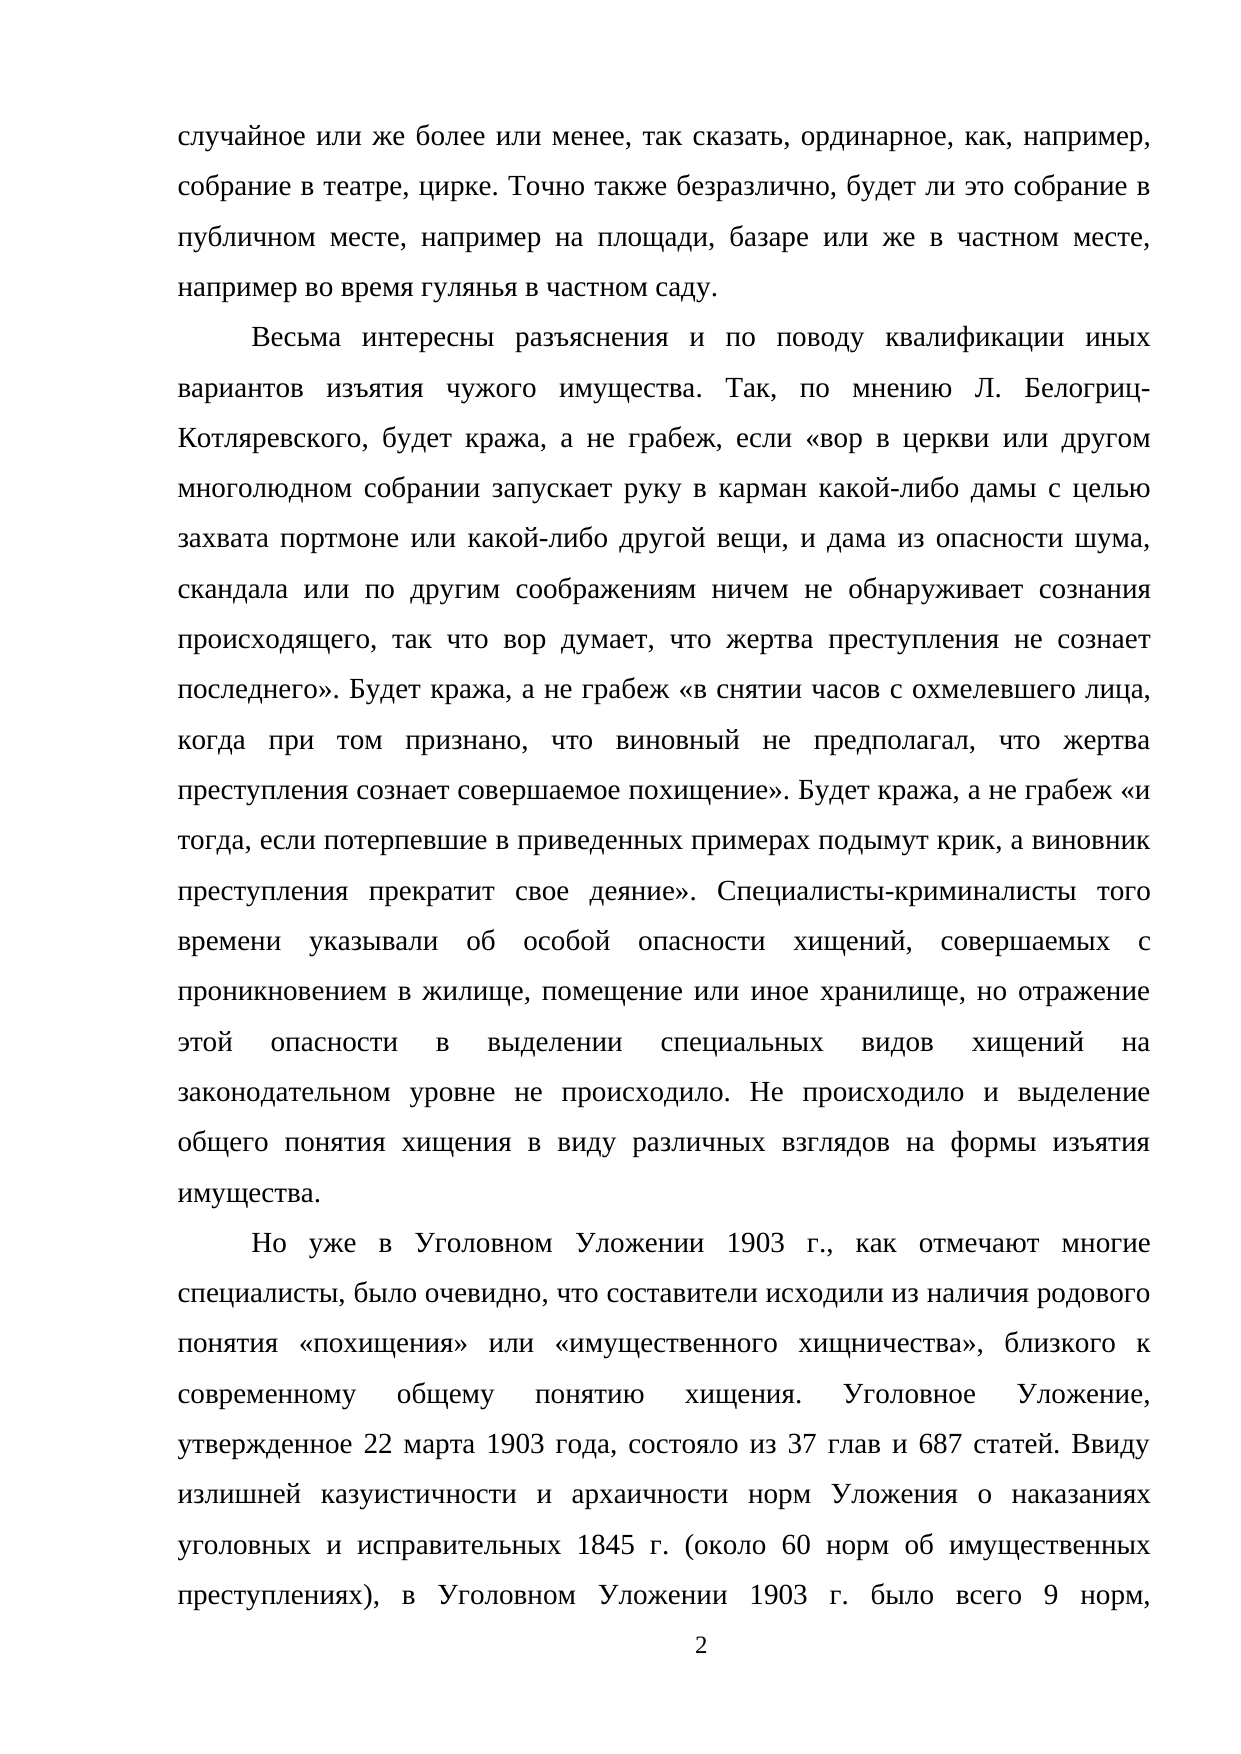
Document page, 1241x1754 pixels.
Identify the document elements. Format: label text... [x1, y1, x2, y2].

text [177, 1225, 1152, 1611]
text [177, 118, 1152, 303]
text Весьма интересны разъяснения и по поводу квалификации иных вариантов изъятия чужого имущества. Так, по мнению Л. Белогриц-Котляревского, будет кража, а не грабеж, если «вор в церкви или другом многолюдном собрании запускает руку в карман какой-либо дамы с целью захвата портмоне или какой-либо другой вещи, и дама из опасности шума, скандала или по другим соображениям ничем не обнаруживает сознания происходящего, так что вор думает, что жертва преступления не сознает последнего». Будет кража, а не грабеж «в снятии часов с охмелевшего лица, когда при том признано, что виновный не предполагал, что жертва преступления сознает совершаемое похищение». Будет кража, а не грабеж «и тогда, если потерпевшие в приведенных примерах подымут крик, а виновник преступления прекратит свое деяние». Специалисты-криминалисты того времени указывали об особой опасности хищений, совершаемых с проникновением в жилище, помещение или иное хранилище, но отражение этой опасности в выделении специальных видов хищений на законодательном уровне не происходило. Не происходило и выделение общего понятия хищения в виду различных взглядов на формы изъятия имущества. [177, 319, 1152, 1208]
